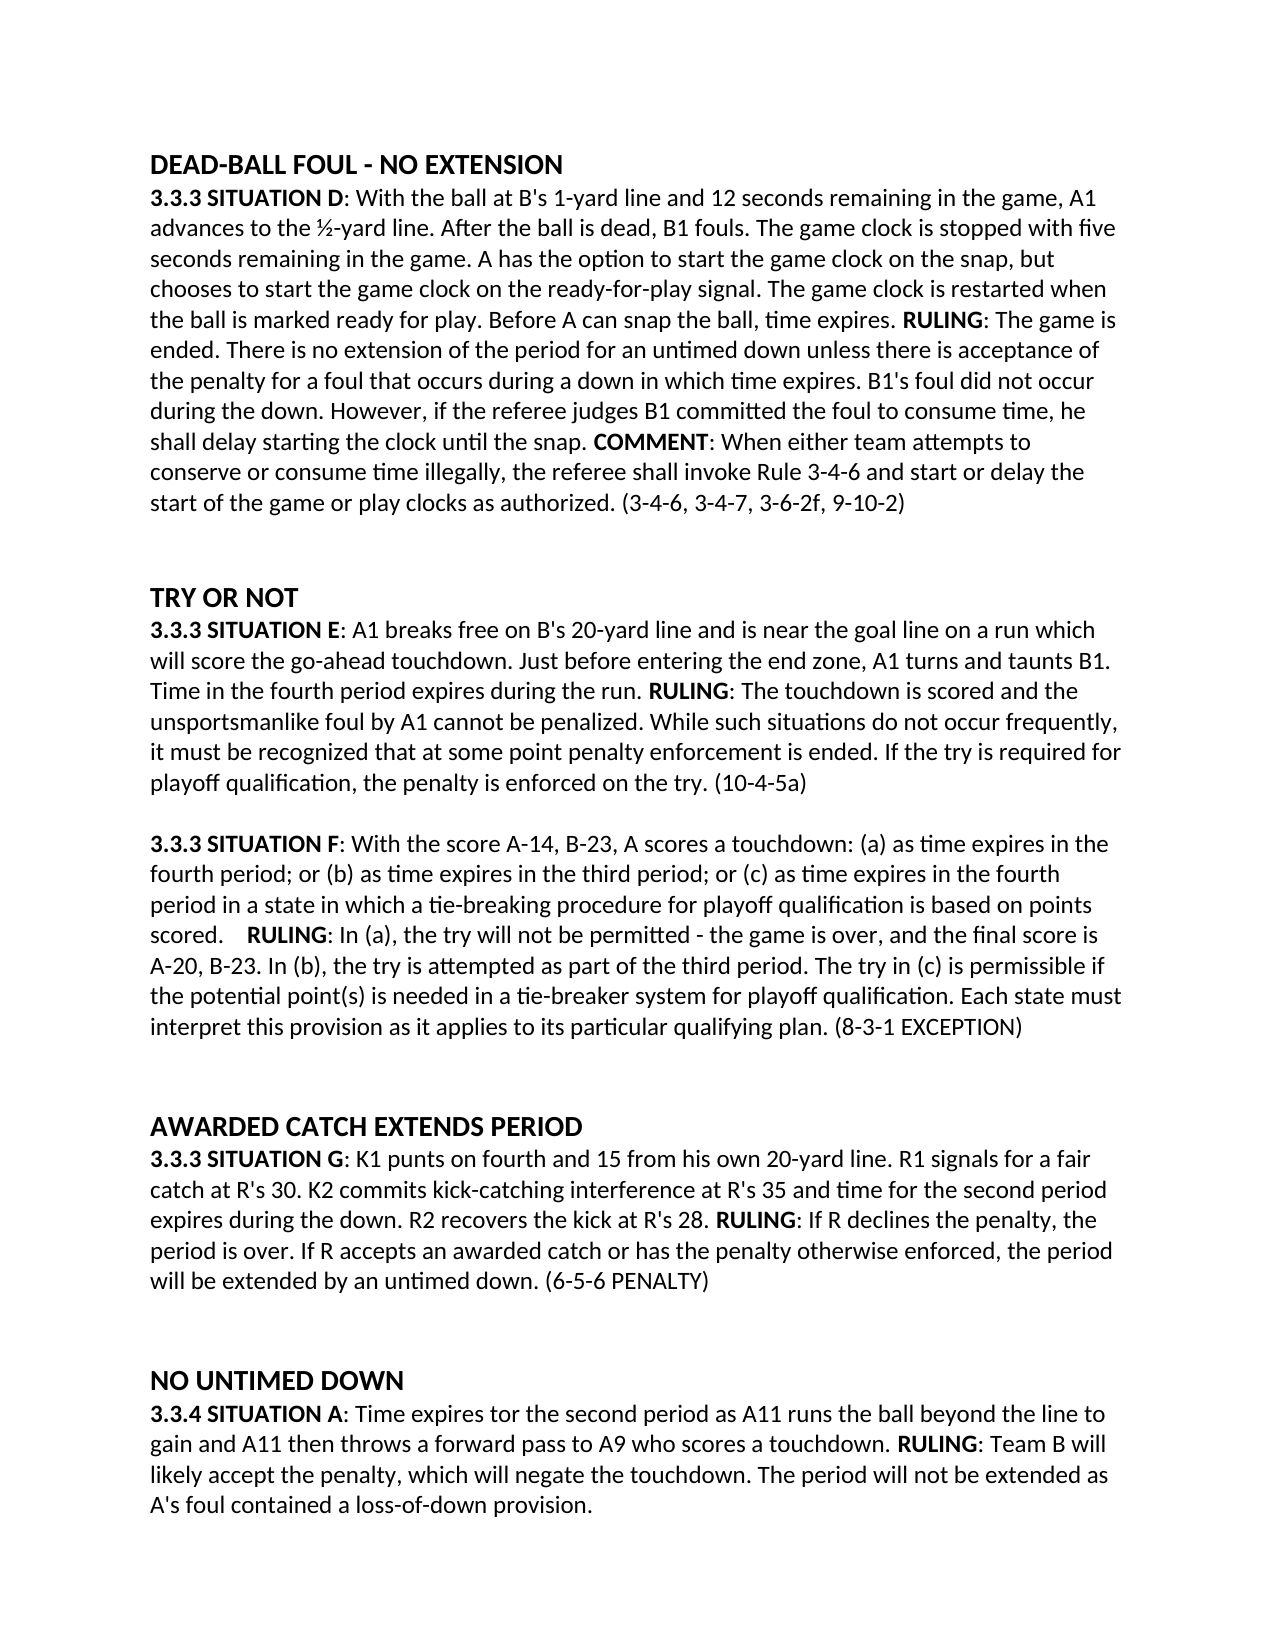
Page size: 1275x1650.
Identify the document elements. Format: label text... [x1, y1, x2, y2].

text 3.3.3 SITUATION D: With the ball at B's 1-yard line and 12 seconds remaining in the game, A1 advances to the ½-yard line. After the ball is dead, B1 fouls. The game clock is stopped with five seconds remaining in the game. A has the option to start the game clock on the snap, but chooses to start the game clock on the ready-for-play signal. The game clock is restarted when the ball is marked ready for play. Before A can snap the ball, time expires. RULING: The game is ended. There is no extension of the period for an untimed down unless there is acceptance of the penalty for a foul that occurs during a down in which time expires. B1's foul did not occur during the down. However, if the referee judges B1 committed the foul to consume time, he shall delay starting the clock until the snap. COMMENT: When either team attempts to conserve or consume time illegally, the referee shall invoke Rule 3-4-6 and start or delay the start of the game or play clocks as authorized. (3-4-6, 3-4-7, 3-6-2f, 9-10-2) [150, 182, 1125, 518]
text AWARDED CATCH EXTENDS PERIOD [150, 1108, 1125, 1143]
text 3.3.3 SITUATION G: K1 punts on fourth and 15 from his own 20-yard line. R1 signals for a fair catch at R's 30. K2 commits kick-catching interference at R's 35 and time for the second period expires during the down. R2 recovers the kick at R's 28. RULING: If R declines the penalty, the period is over. If R accepts an awarded catch or has the penalty otherwise enforced, the period will be extended by an untimed down. (6-5-6 PENALTY) [150, 1143, 1125, 1296]
text DEAD-BALL FOUL - NO EXTENSION [150, 146, 1125, 182]
text TRY OR NOT [150, 579, 1125, 614]
text 3.3.3 SITUATION E: A1 breaks free on B's 20-yard line and is near the goal line on a run which will score the go-ahead touchdown. Just before entering the end zone, A1 turns and taunts B1. Time in the fourth period expires during the run. RULING: The touchdown is scored and the unsportsmanlike foul by A1 cannot be penalized. While such situations do not occur frequently, it must be recognized that at some point penalty enforcement is ended. If the try is required for playoff qualification, the penalty is enforced on the try. (10-4-5a) [150, 614, 1125, 797]
text NO UNTIMED DOWN [150, 1362, 1125, 1398]
text 3.3.3 SITUATION F: With the score A-14, B-23, A scores a touchdown: (a) as time expires in the fourth period; or (b) as time expires in the third period; or (c) as time expires in the fourth period in a state in which a tie-breaking procedure for playoff qualification is based on points scored. RULING: In (a), the try will not be permitted - the game is over, and the final score is A-20, B-23. In (b), the try is attempted as part of the third period. The try in (c) is permissible if the potential point(s) is needed in a tie-breaker system for playoff qualification. Each state must interpret this provision as it applies to its particular qualifying plan. (8-3-1 EXCEPTION) [150, 828, 1125, 1042]
text 3.3.4 SITUATION A: Time expires tor the second period as A11 runs the ball beyond the line to gain and A11 then throws a forward pass to A9 who scores a touchdown. RULING: Team B will likely accept the penalty, which will negate the touchdown. The period will not be extended as A's foul contained a loss-of-down provision. [150, 1398, 1125, 1520]
